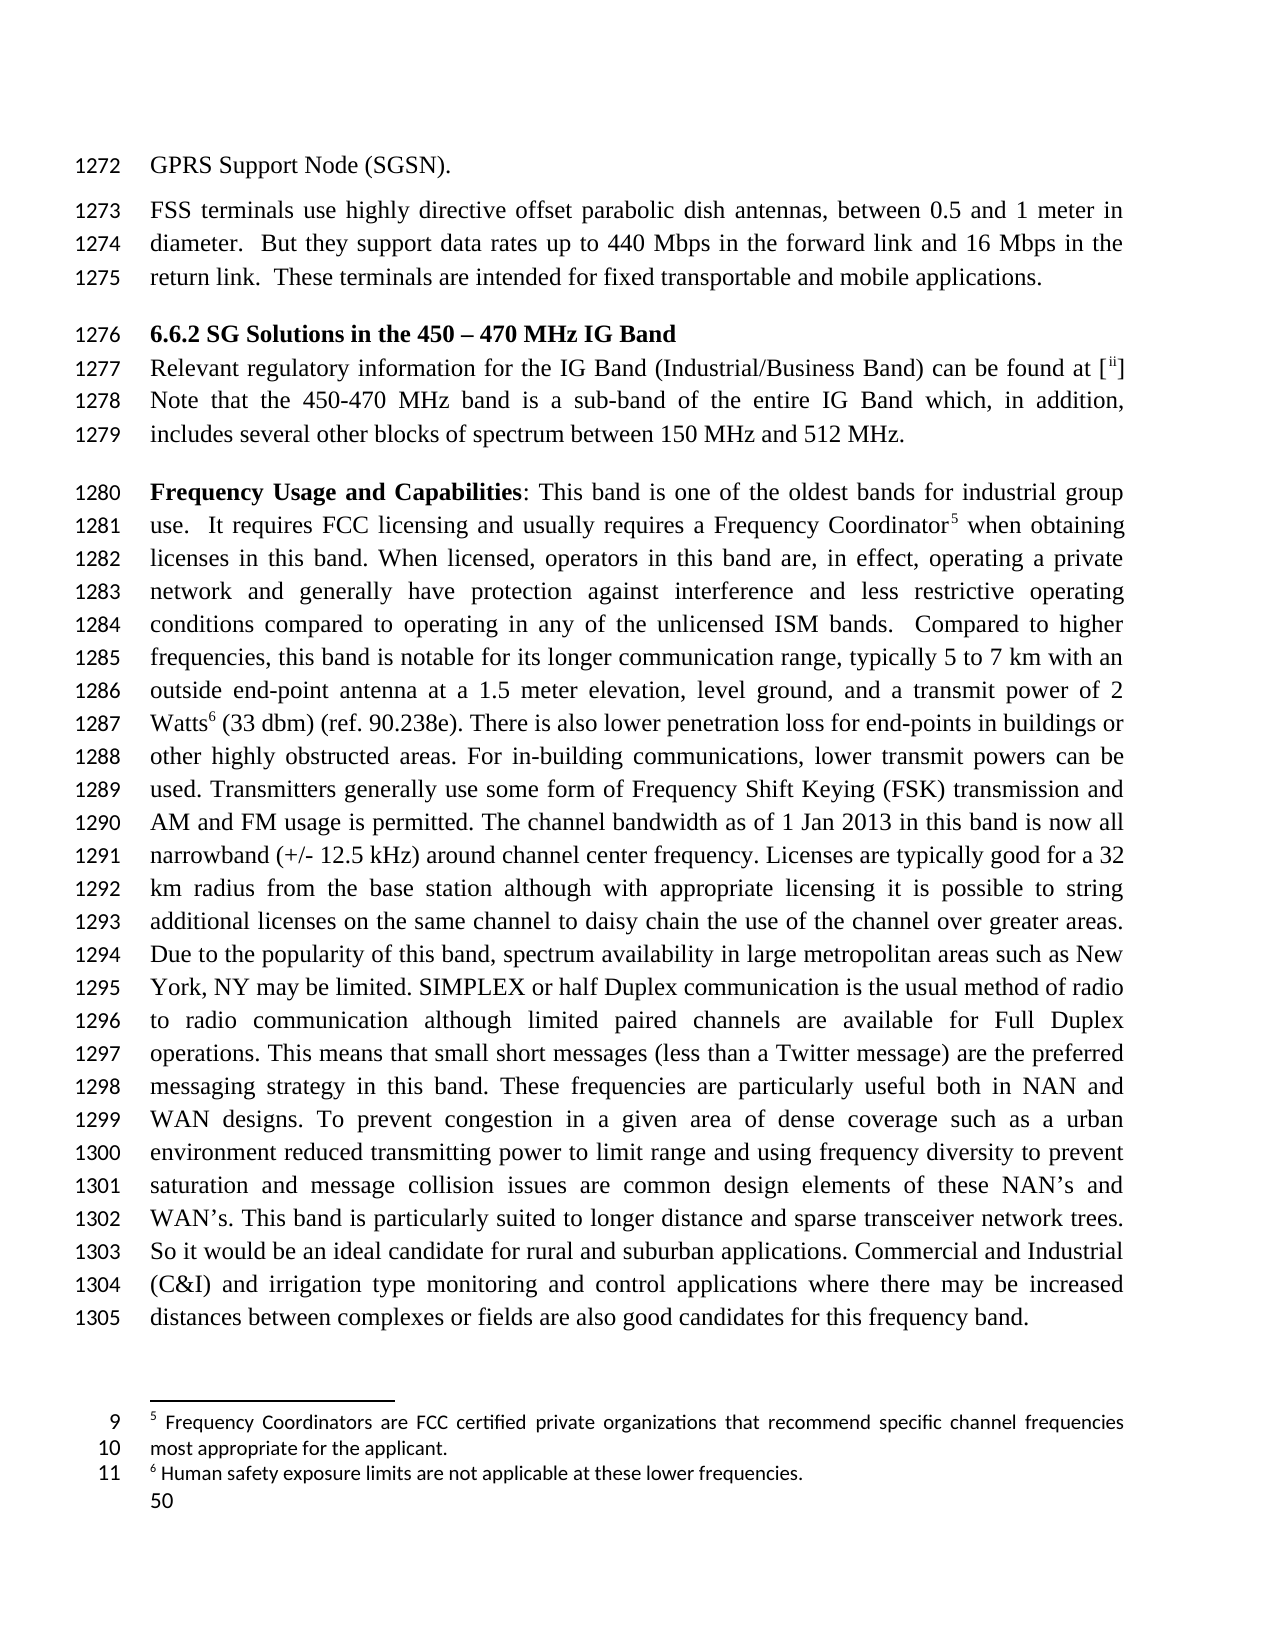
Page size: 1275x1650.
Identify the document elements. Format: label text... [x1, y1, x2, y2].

text FSS terminals use highly directive offset parabolic dish antennas, between 0.5 and 1 meter in diameter. But they support data rates up to 440 Mbps in the forward link and 16 Mbps in the return link. These terminals are intended for fixed transportable and mobile applications. [150, 196, 1125, 290]
text Relevant regulatory information for the IG Band (Industrial/Business Band) can be found at [] Note that the 450-470 MHz band is a sub-band of the entire IG Band which, in addition, includes several other blocks of spectrum between 150 MHz and 512 MHz. [150, 353, 1125, 447]
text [150, 150, 1125, 179]
text 6.6.2 SG Solutions in the 450 – 470 MHz IG Band [150, 319, 1125, 348]
text Frequency Usage and Capabilities: This band is one of the oldest bands for industrial group use. It requires FCC licensing and usually requires a Frequency Coordinator when obtaining licenses in this band. When licensed, operators in this band are, in effect, operating a private network and generally have protection against interference and less restrictive operating conditions compared to operating in any of the unlicensed ISM bands. Compared to higher frequencies, this band is notable for its longer communication range, typically 5 to 7 km with an outside end-point antenna at a 1.5 meter elevation, level ground, and a transmit power of 2 Watts (33 dbm) (ref. 90.238e). There is also lower penetration loss for end-points in buildings or other highly obstructed areas. For in-building communications, lower transmit powers can be used. Transmitters generally use some form of Frequency Shift Keying (FSK) transmission and AM and FM usage is permitted. The channel bandwidth as of 1 Jan 2013 in this band is now all narrowband (+/- 12.5 kHz) around channel center frequency. Licenses are typically good for a 32 km radius from the base station although with appropriate licensing it is possible to string additional licenses on the same channel to daisy chain the use of the channel over greater areas. Due to the popularity of this band, spectrum availability in large metropolitan areas such as New York, NY may be limited. SIMPLEX or half Duplex communication is the usual method of radio to radio communication although limited paired channels are available for Full Duplex operations. This means that small short messages (less than a Twitter message) are the preferred messaging strategy in this band. These frequencies are particularly useful both in NAN and WAN designs. To prevent congestion in a given area of dense coverage such as a urban environment reduced transmitting power to limit range and using frequency diversity to prevent saturation and message collision issues are common design elements of these NAN’s and WAN’s. This band is particularly suited to longer distance and sparse transceiver network trees. So it would be an ideal candidate for rural and suburban applications. Commercial and Industrial (C&I) and irrigation type monitoring and control applications where there may be increased distances between complexes or fields are also good candidates for this frequency band. [150, 477, 1125, 1331]
